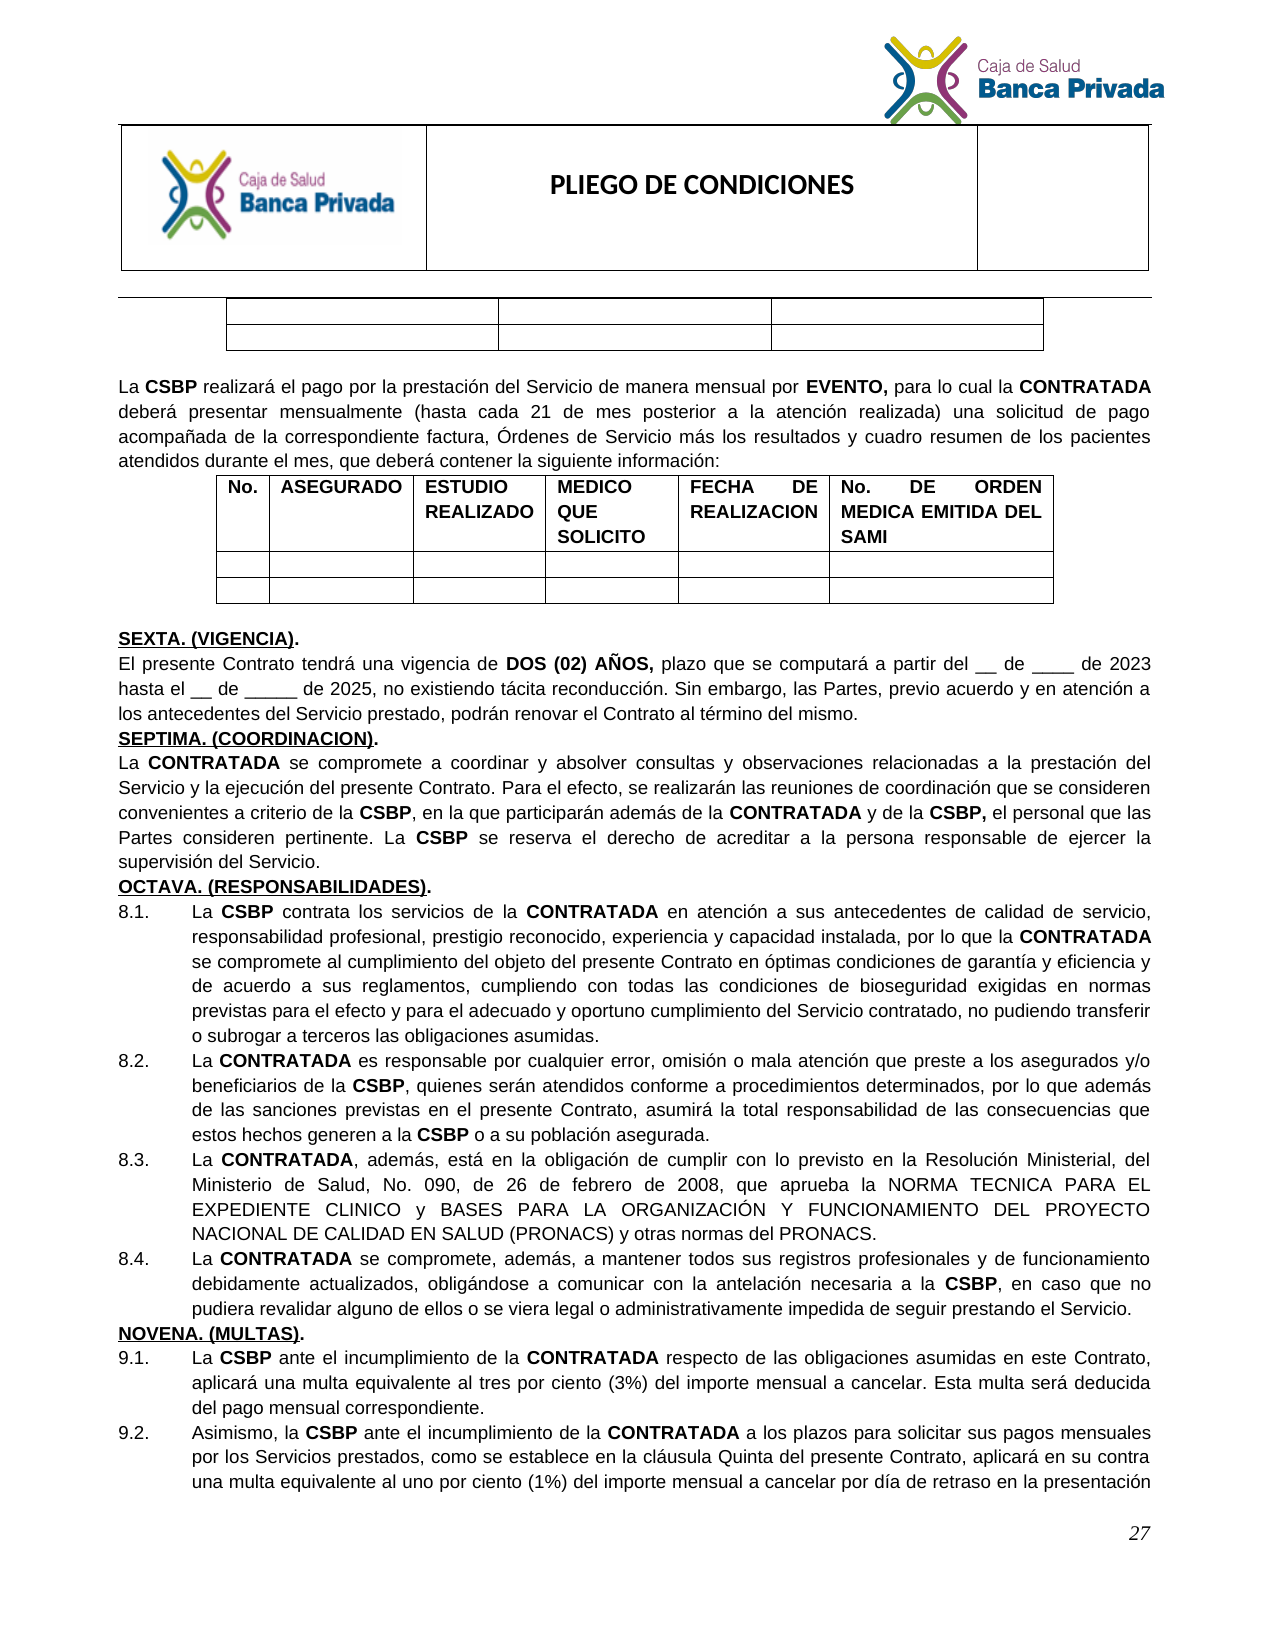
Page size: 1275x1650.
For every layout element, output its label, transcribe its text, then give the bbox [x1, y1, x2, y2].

picture [147, 126, 403, 245]
text 8.2. La CONTRATADA es responsable por cualquier error, omisión o mala atención que preste a los asegurados y/o beneficiarios de la CSBP, quienes serán atendidos conforme a procedimientos determinados, por lo que además de las sanciones previstas en el presente Contrato, asumirá la total responsabilidad de las consecuencias que estos hechos generen a la CSBP o a su población asegurada. [118, 1050, 1152, 1146]
table_cell [499, 299, 771, 324]
table_cell [679, 578, 829, 602]
table_cell [270, 552, 413, 577]
table_cell [217, 552, 269, 577]
text SEPTIMA. (COORDINACION). [118, 727, 1152, 749]
table_header ASEGURADO [270, 476, 413, 551]
table_cell [270, 578, 413, 602]
table_header MEDICO QUE SOLICITO [546, 476, 678, 551]
table_header No. DE ORDEN MEDICA EMITIDA DEL SAMI [830, 476, 1053, 551]
picture [873, 126, 977, 135]
text 8.3. La CONTRATADA, además, está en la obligación de cumplir con lo previsto en la Resolución Ministerial, del Ministerio de Salud, No. 090, de 26 de febrero de 2008, que aprueba la NORMA TECNICA PARA EL EXPEDIENTE CLINICO y BASES PARA LA ORGANIZACIÓN Y FUNCIONAMIENTO DEL PROYECTO NACIONAL DE CALIDAD EN SALUD (PRONACS) y otras normas del PRONACS. [118, 1149, 1152, 1245]
text 8.1. La CSBP contrata los servicios de la CONTRATADA en atención a sus antecedentes de calidad de servicio, responsabilidad profesional, prestigio reconocido, experiencia y capacidad instalada, por lo que la CONTRATADA se compromete al cumplimiento del objeto del presente Contrato en óptimas condiciones de garantía y eficiencia y de acuerdo a sus reglamentos, cumpliendo con todas las condiciones de bioseguridad exigidas en normas previstas para el efecto y para el adecuado y oportuno cumplimiento del Servicio contratado, no pudiendo transferir o subrogar a terceros las obligaciones asumidas. [118, 901, 1152, 1046]
table_cell [499, 325, 771, 350]
table_cell [217, 578, 269, 602]
table_cell [772, 325, 1043, 350]
table_header No. [217, 476, 269, 551]
table_cell [546, 552, 678, 577]
table_cell [227, 325, 498, 350]
picture [873, 28, 1177, 135]
table_cell [414, 578, 545, 602]
table_cell [679, 552, 829, 577]
table_header FECHA DE REALIZACION [679, 476, 829, 551]
picture [978, 126, 1148, 135]
table_cell [414, 552, 545, 577]
text La CONTRATADA se compromete a coordinar y absolver consultas y observaciones relacionadas a la prestación del Servicio y la ejecución del presente Contrato. Para el efecto, se realizarán las reuniones de coordinación que se consideren convenientes a criterio de la CSBP, en la que participarán además de la CONTRATADA y de la CSBP, el personal que las Partes consideren pertinente. La CSBP se reserva el derecho de acreditar a la persona responsable de ejercer la supervisión del Servicio. [118, 752, 1152, 873]
text NOVENA. (MULTAS). [118, 1322, 1152, 1344]
text El presente Contrato tendrá una vigencia de DOS (02) AÑOS, plazo que se computará a partir del __ de ____ de 2023 hasta el __ de _____ de 2025, no existiendo tácita reconducción. Sin embargo, las Partes, previo acuerdo y en atención a los antecedentes del Servicio prestado, podrán renovar el Contrato al término del mismo. [118, 653, 1152, 724]
text La CSBP realizará el pago por la prestación del Servicio de manera mensual por EVENTO, para lo cual la CONTRATADA deberá presentar mensualmente (hasta cada 21 de mes posterior a la atención realizada) una solicitud de pago acompañada de la correspondiente factura, Órdenes de Servicio más los resultados y cuadro resumen de los pacientes atendidos durante el mes, que deberá contener la siguiente información: [118, 376, 1152, 472]
table_cell [830, 578, 1053, 602]
table_cell [772, 299, 1043, 324]
table_header ESTUDIO REALIZADO [414, 476, 545, 551]
text OCTAVA. (RESPONSABILIDADES). [118, 876, 1152, 898]
table_cell [227, 299, 498, 324]
text 8.4. La CONTRATADA se compromete, además, a mantener todos sus registros profesionales y de funcionamiento debidamente actualizados, obligándose a comunicar con la antelación necesaria a la CSBP, en caso que no pudiera revalidar alguno de ellos o se viera legal o administrativamente impedida de seguir prestando el Servicio. [118, 1248, 1152, 1319]
text 9.1. La CSBP ante el incumplimiento de la CONTRATADA respecto de las obligaciones asumidas en este Contrato, aplicará una multa equivalente al tres por ciento (3%) del importe mensual a cancelar. Esta multa será deducida del pago mensual correspondiente. [118, 1347, 1152, 1418]
table_cell [546, 578, 678, 602]
text SEXTA. (VIGENCIA). [118, 628, 1152, 650]
table_cell [830, 552, 1053, 577]
